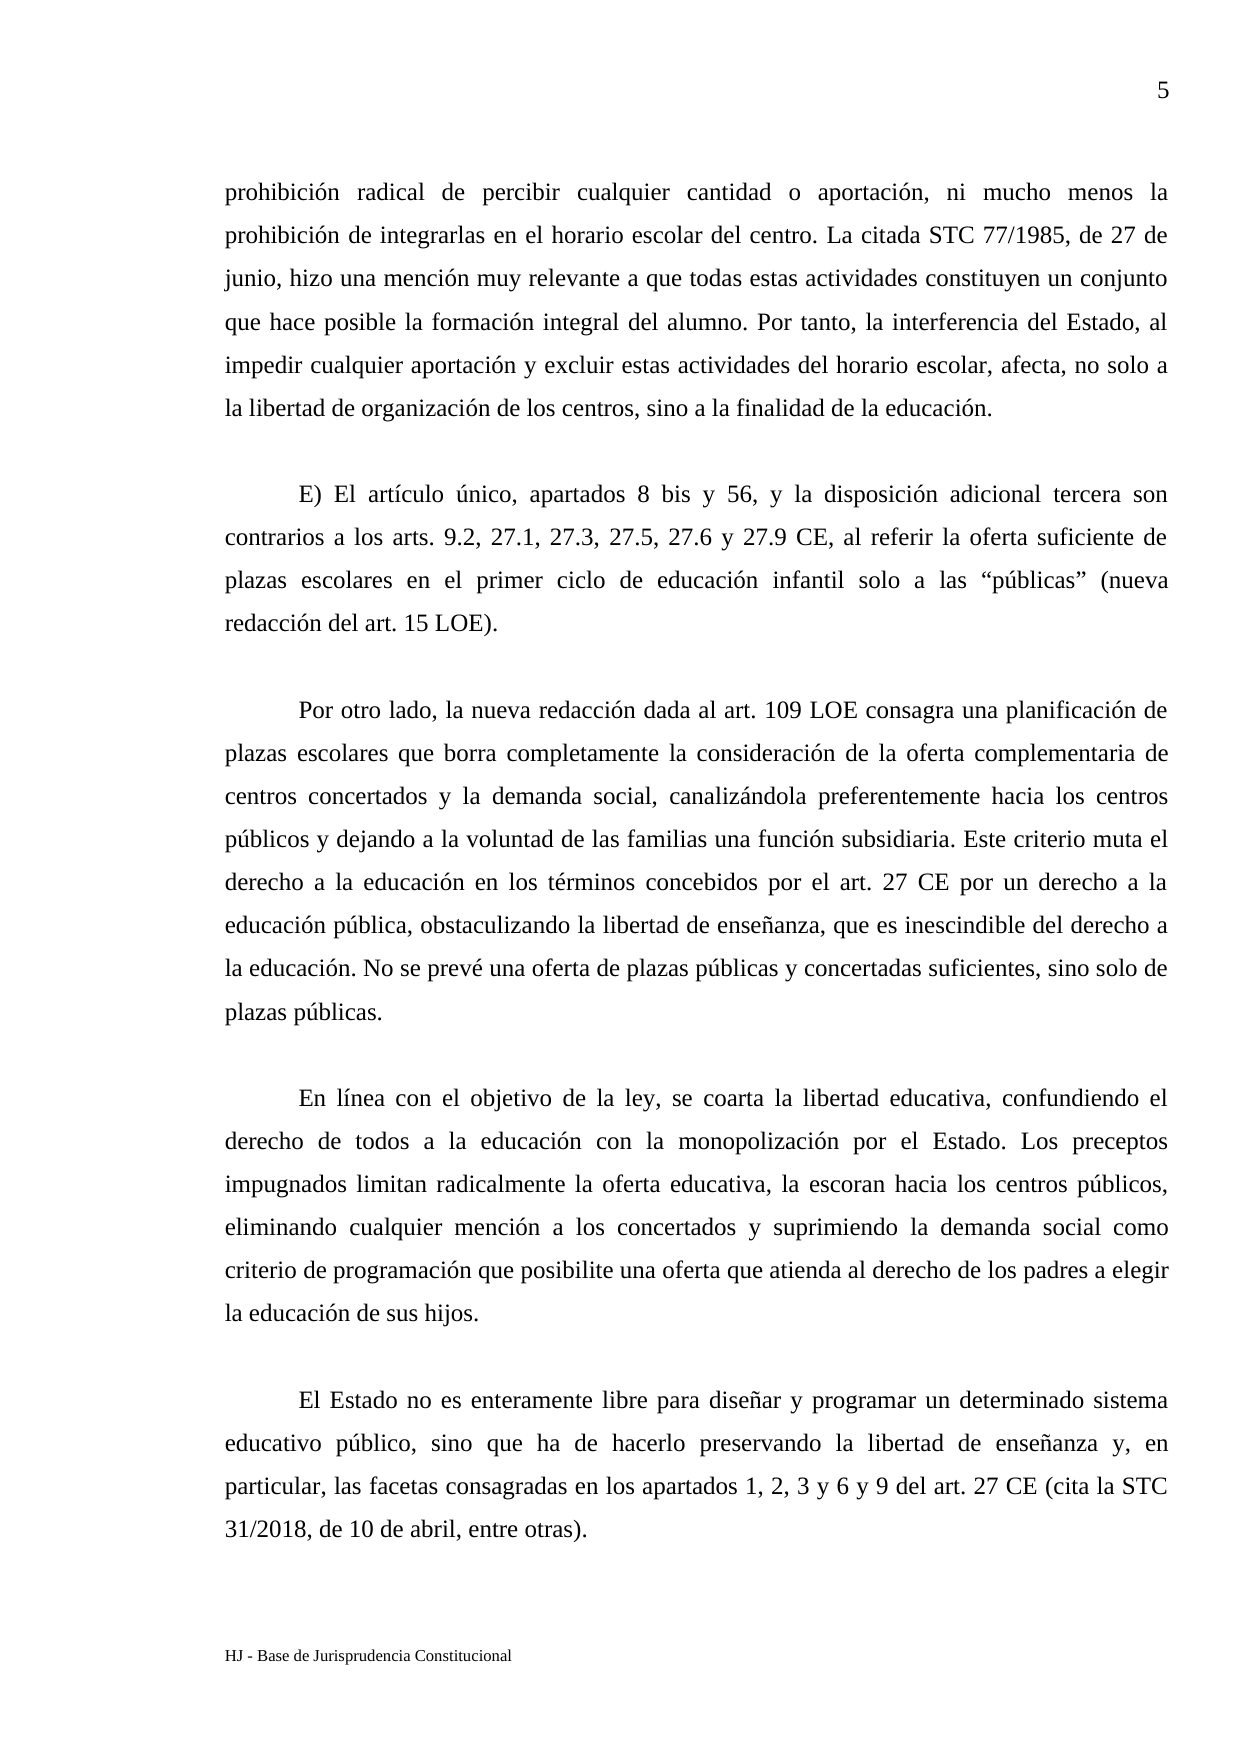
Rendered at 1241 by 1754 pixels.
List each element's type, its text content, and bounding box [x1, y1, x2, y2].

text Por otro lado, la nueva redacción dada al art. 109 LOE consagra una planificación de plazas escolares que borra completamente la consideración de la oferta complementaria de centros concertados y la demanda social, canalizándola preferentemente hacia los centros públicos y dejando a la voluntad de las familias una función subsidiaria. Este criterio muta el derecho a la educación en los términos concebidos por el art. 27 CE por un derecho a la educación pública, obstaculizando la libertad de enseñanza, que es inescindible del derecho a la educación. No se prevé una oferta de plazas públicas y concertadas suficientes, sino solo de plazas públicas. [224, 695, 1169, 1025]
text En línea con el objetivo de la ley, se coarta la libertad educativa, confundiendo el derecho de todos a la educación con la monopolización por el Estado. Los preceptos impugnados limitan radicalmente la oferta educativa, la escoran hacia los centros públicos, eliminando cualquier mención a los concertados y suprimiendo la demanda social como criterio de programación que posibilite una oferta que atienda al derecho de los padres a elegir la educación de sus hijos. [224, 1083, 1169, 1327]
text El Estado no es enteramente libre para diseñar y programar un determinado sistema educativo público, sino que ha de hacerlo preservando la libertad de enseñanza y, en particular, las facetas consagradas en los apartados 1, 2, 3 y 6 y 9 del art. 27 CE (cita la STC 31/2018, de 10 de abril, entre otras). [224, 1385, 1169, 1543]
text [224, 177, 1169, 422]
text E) El artículo único, apartados 8 bis y 56, y la disposición adicional tercera son contrarios a los arts. 9.2, 27.1, 27.3, 27.5, 27.6 y 27.9 CE, al referir la oferta suficiente de plazas escolares en el primer ciclo de educación infantil solo a las “públicas” (nueva redacción del art. 15 LOE). [224, 479, 1169, 637]
